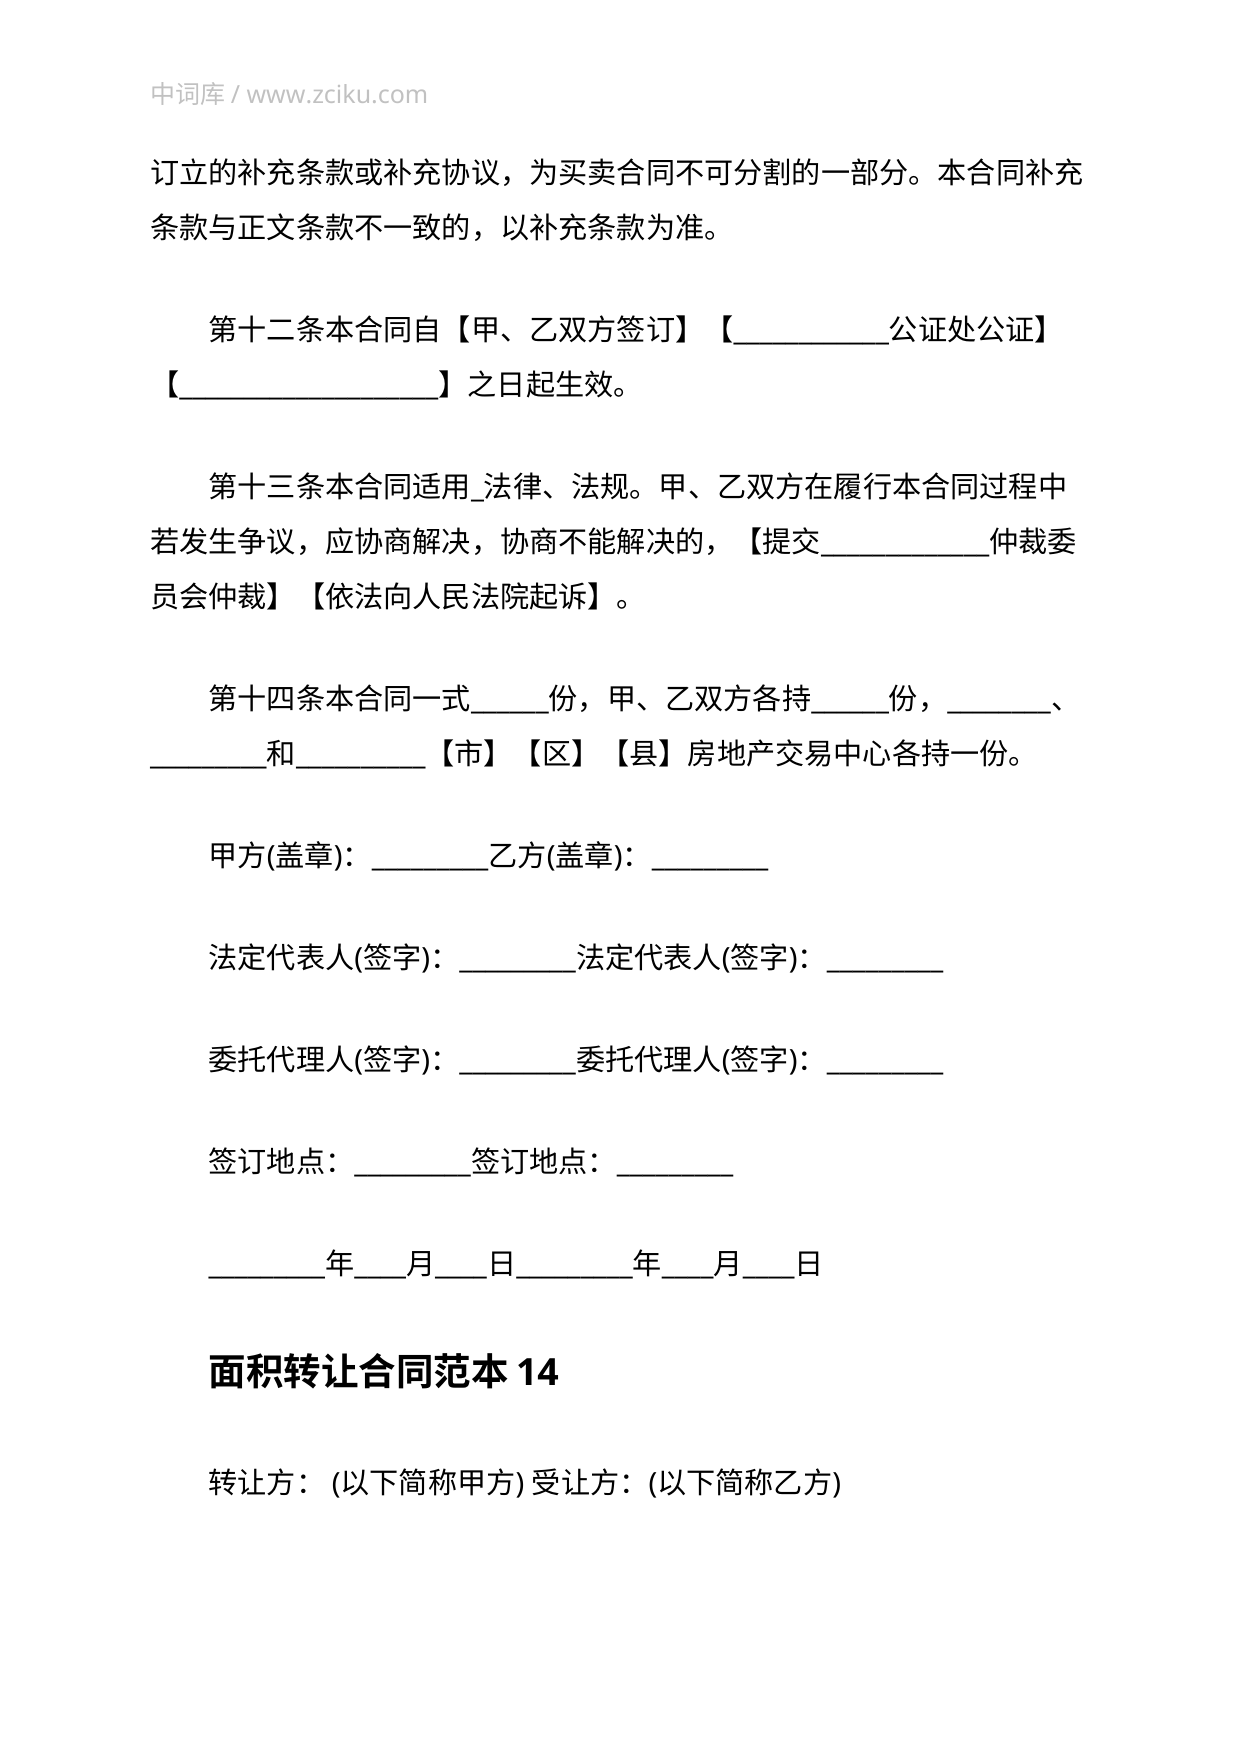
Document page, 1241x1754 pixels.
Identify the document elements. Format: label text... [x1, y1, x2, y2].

text 转让方： (以下简称甲方) 受让方：(以下简称乙方) [150, 1460, 1090, 1502]
text 第十三条本合同适用_法律、法规。甲、乙双方在履行本合同过程中若发生争议，应协商解决，协商不能解决的，【提交_____________仲裁委员会仲裁】【依法向人民法院起诉】。 [150, 464, 1090, 616]
text 法定代表人(签字)：_________法定代表人(签字)：_________ [150, 934, 1090, 977]
text 签订地点：_________签订地点：_________ [150, 1138, 1090, 1181]
text _________年____月____日_________年____月____日 [150, 1240, 1090, 1283]
text 面积转让合同范本14 [150, 1342, 1090, 1397]
text 委托代理人(签字)：_________委托代理人(签字)：_________ [150, 1036, 1090, 1079]
text 第十四条本合同一式______份，甲、乙双方各持______份，________、_________和__________【市】【区】【县】房地产交易中心各持一份。 [150, 675, 1090, 773]
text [150, 150, 1090, 247]
text 第十二条本合同自【甲、乙双方签订】【____________公证处公证】【____________________】之日起生效。 [150, 307, 1090, 404]
text 甲方(盖章)：_________乙方(盖章)：_________ [150, 832, 1090, 875]
